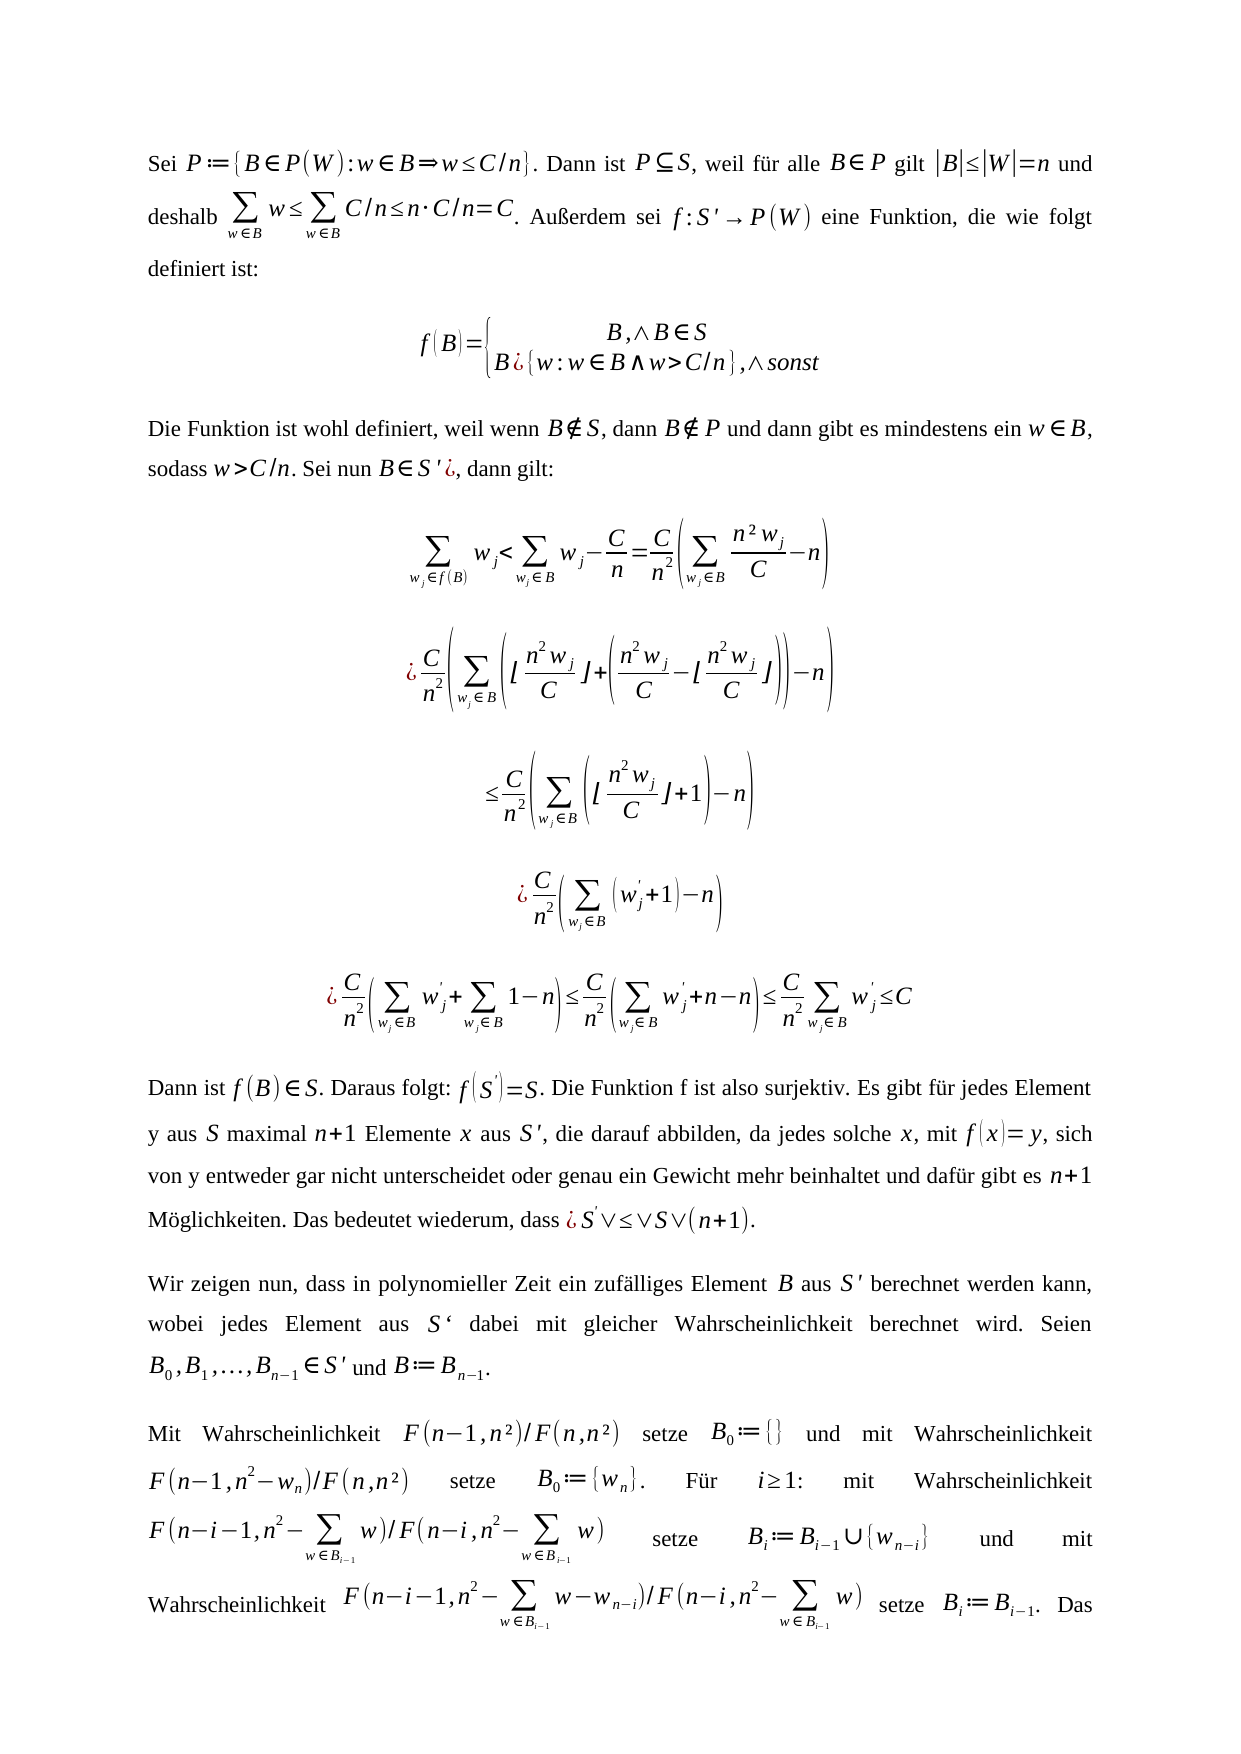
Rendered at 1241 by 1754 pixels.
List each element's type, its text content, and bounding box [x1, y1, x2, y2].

text Dann ist . Daraus folgt: . Die Funktion f ist also surjektiv. Es gibt für jedes Element y aus maximal Elemente aus , die darauf abbilden, da jedes solche , mit , sich von y entweder gar nicht unterscheidet oder genau ein Gewicht mehr beinhaltet und dafür gibt es Möglichkeiten. Das bedeutet wiederum, dass . [148, 1070, 1093, 1235]
text Wir zeigen nun, dass in polynomieller Zeit ein zufälliges Element aus berechnet werden kann, wobei jedes Element aus dabei mit gleicher Wahrscheinlichkeit berechnet wird. Seien und . [148, 1269, 1093, 1383]
text Die Funktion ist wohl definiert, weil wenn , dann und dann gibt es mindestens ein , sodass . Sei nun , dann gilt: [148, 414, 1093, 482]
text Sei . Dann ist , weil für alle gilt und deshalb . Außerdem sei eine Funktion, die wie folgt definiert ist: [148, 148, 1093, 282]
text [148, 1417, 1093, 1631]
